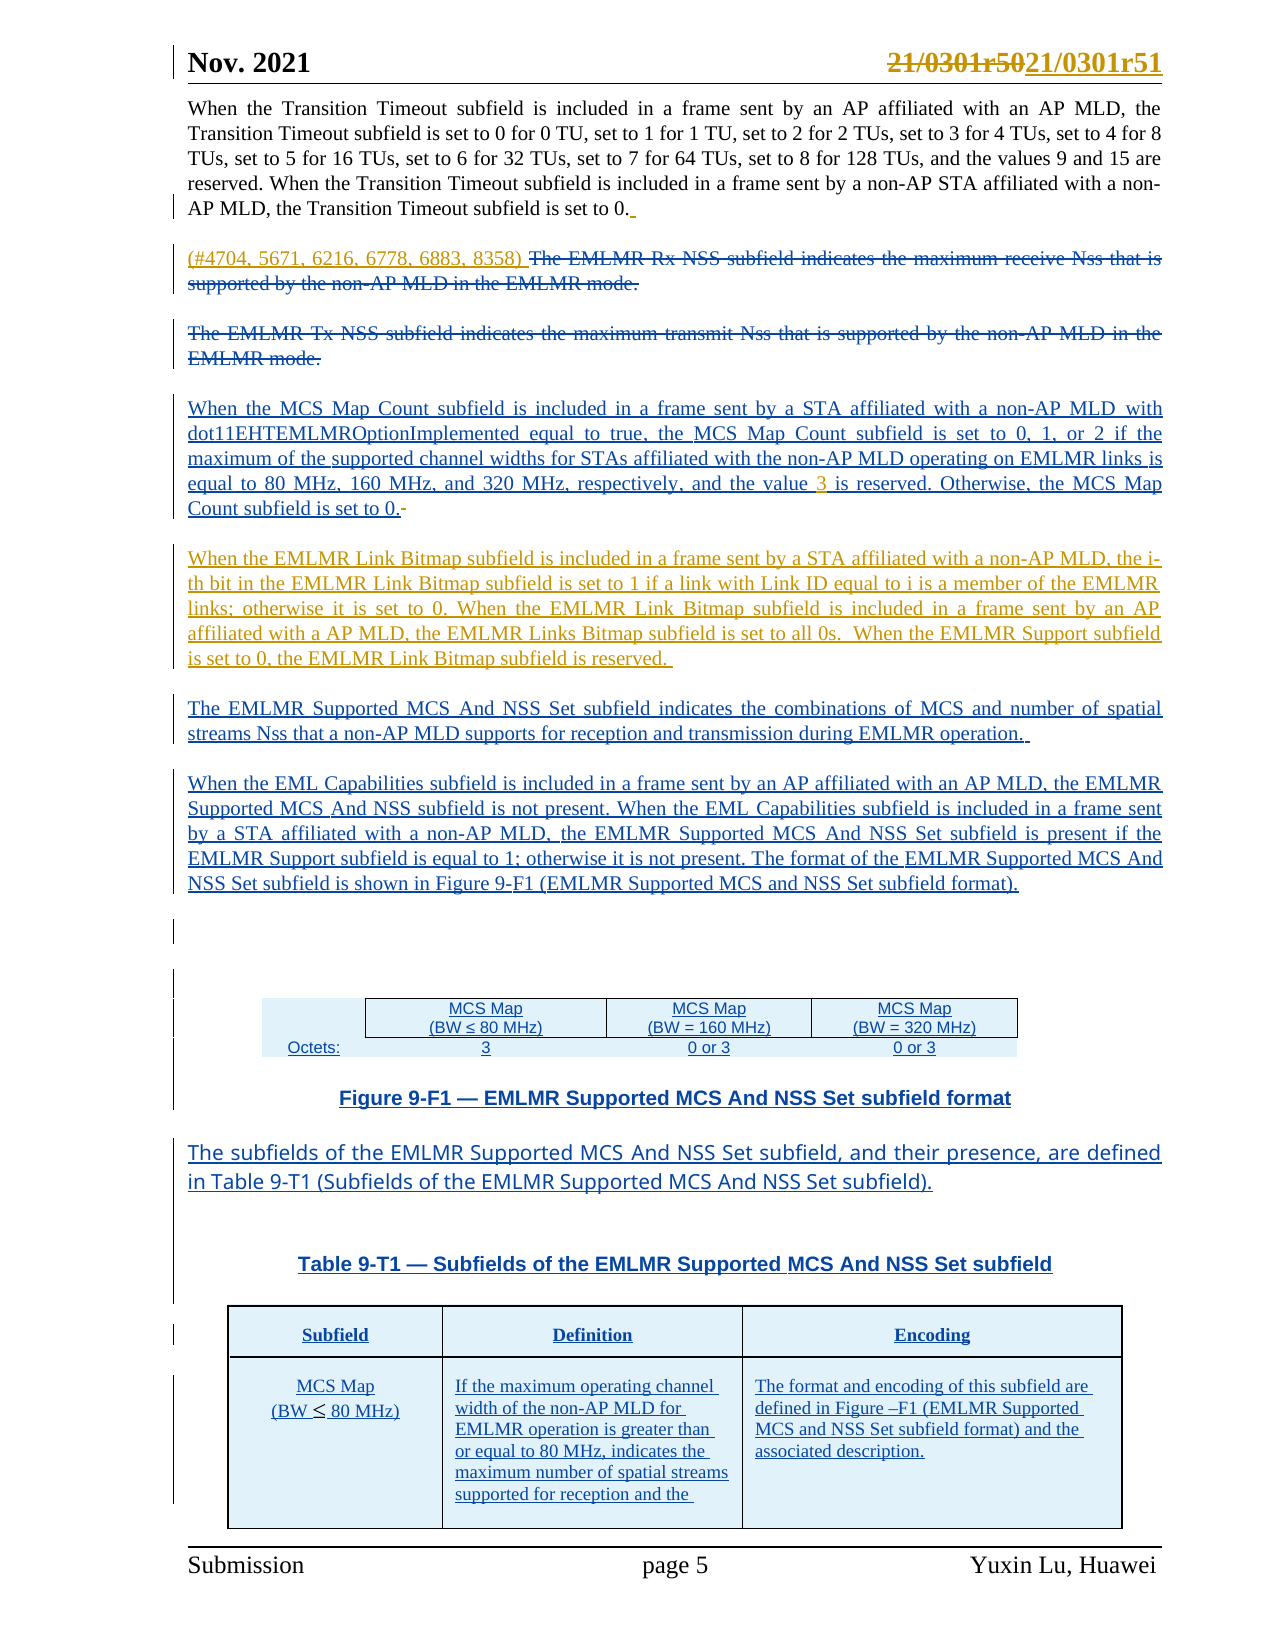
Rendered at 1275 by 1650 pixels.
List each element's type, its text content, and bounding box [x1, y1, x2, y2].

text When the Transition Timeout subfield is included in a frame sent by an AP affiliated with an AP MLD, the Transition Timeout subfield is set to 0 for 0 TU, set to 1 for 1 TU, set to 2 for 2 TUs, set to 3 for 4 TUs, set to 4 for 8 TUs, set to 5 for 16 TUs, set to 6 for 32 TUs, set to 7 for 64 TUs, set to 8 for 128 TUs, and the values 9 and 15 are reserved. When the Transition Timeout subfield is included in a frame sent by a non-AP STA affiliated with a non-AP MLD, the Transition Timeout subfield is set to 0. [187, 94, 1162, 219]
